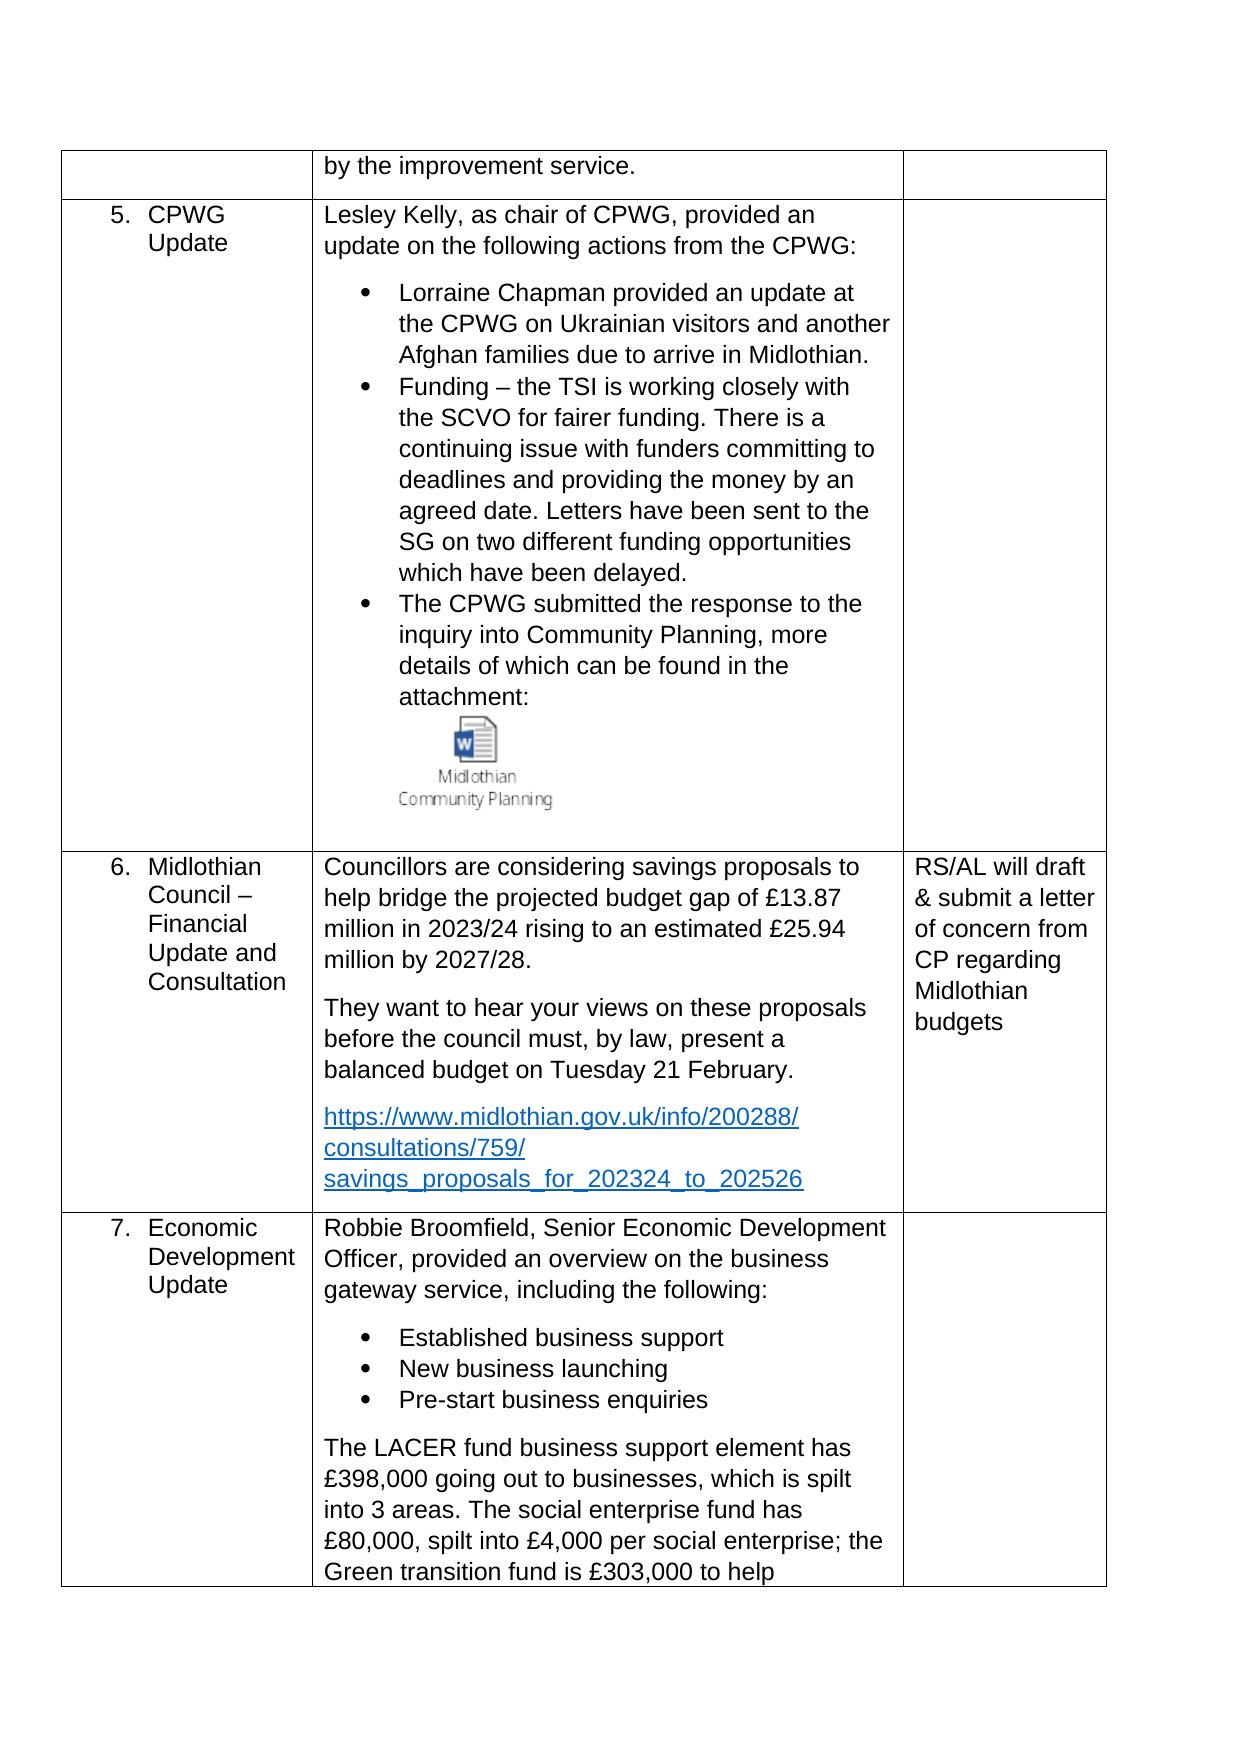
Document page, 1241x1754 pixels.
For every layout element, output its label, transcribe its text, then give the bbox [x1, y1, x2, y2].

table_cell Midlothian Council – Financial Update and Consultation [62, 852, 312, 1212]
table_cell [904, 151, 1106, 198]
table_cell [313, 1213, 903, 1586]
table_cell Lesley Kelly, as chair of CPWG, provided an update on the following actions from the CPWG: Lorraine Chapman provided an update at the CPWG on Ukrainian visitors and another Afghan families due to arrive in Midlothian. Funding – the TSI is working closely with the SCVO for fairer funding. There is a continuing issue with funders committing to deadlines and providing the money by an agreed date. Letters have been sent to the SG on two different funding opportunities which have been delayed. The CPWG submitted the response to the inquiry into Community Planning, more details of which can be found in the attachment: [313, 200, 903, 851]
table_cell CPWG Update [62, 200, 312, 851]
table_cell [904, 1213, 1106, 1586]
table_cell [904, 200, 1106, 851]
table_cell RS/AL will draft & submit a letter of concern from CP regarding Midlothian budgets [904, 852, 1106, 1212]
table_cell Councillors are considering savings proposals to help bridge the projected budget gap of £13.87 million in 2023/24 rising to an estimated £25.94 million by 2027/28. They want to hear your views on these proposals before the council must, by law, present a balanced budget on Tuesday 21 February. https://www.midlothian.gov.uk/info/200288/consultations/759/savings_proposals_for_202324_to_202526 [313, 852, 903, 1212]
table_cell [62, 151, 312, 198]
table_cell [62, 1213, 312, 1586]
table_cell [313, 151, 903, 198]
